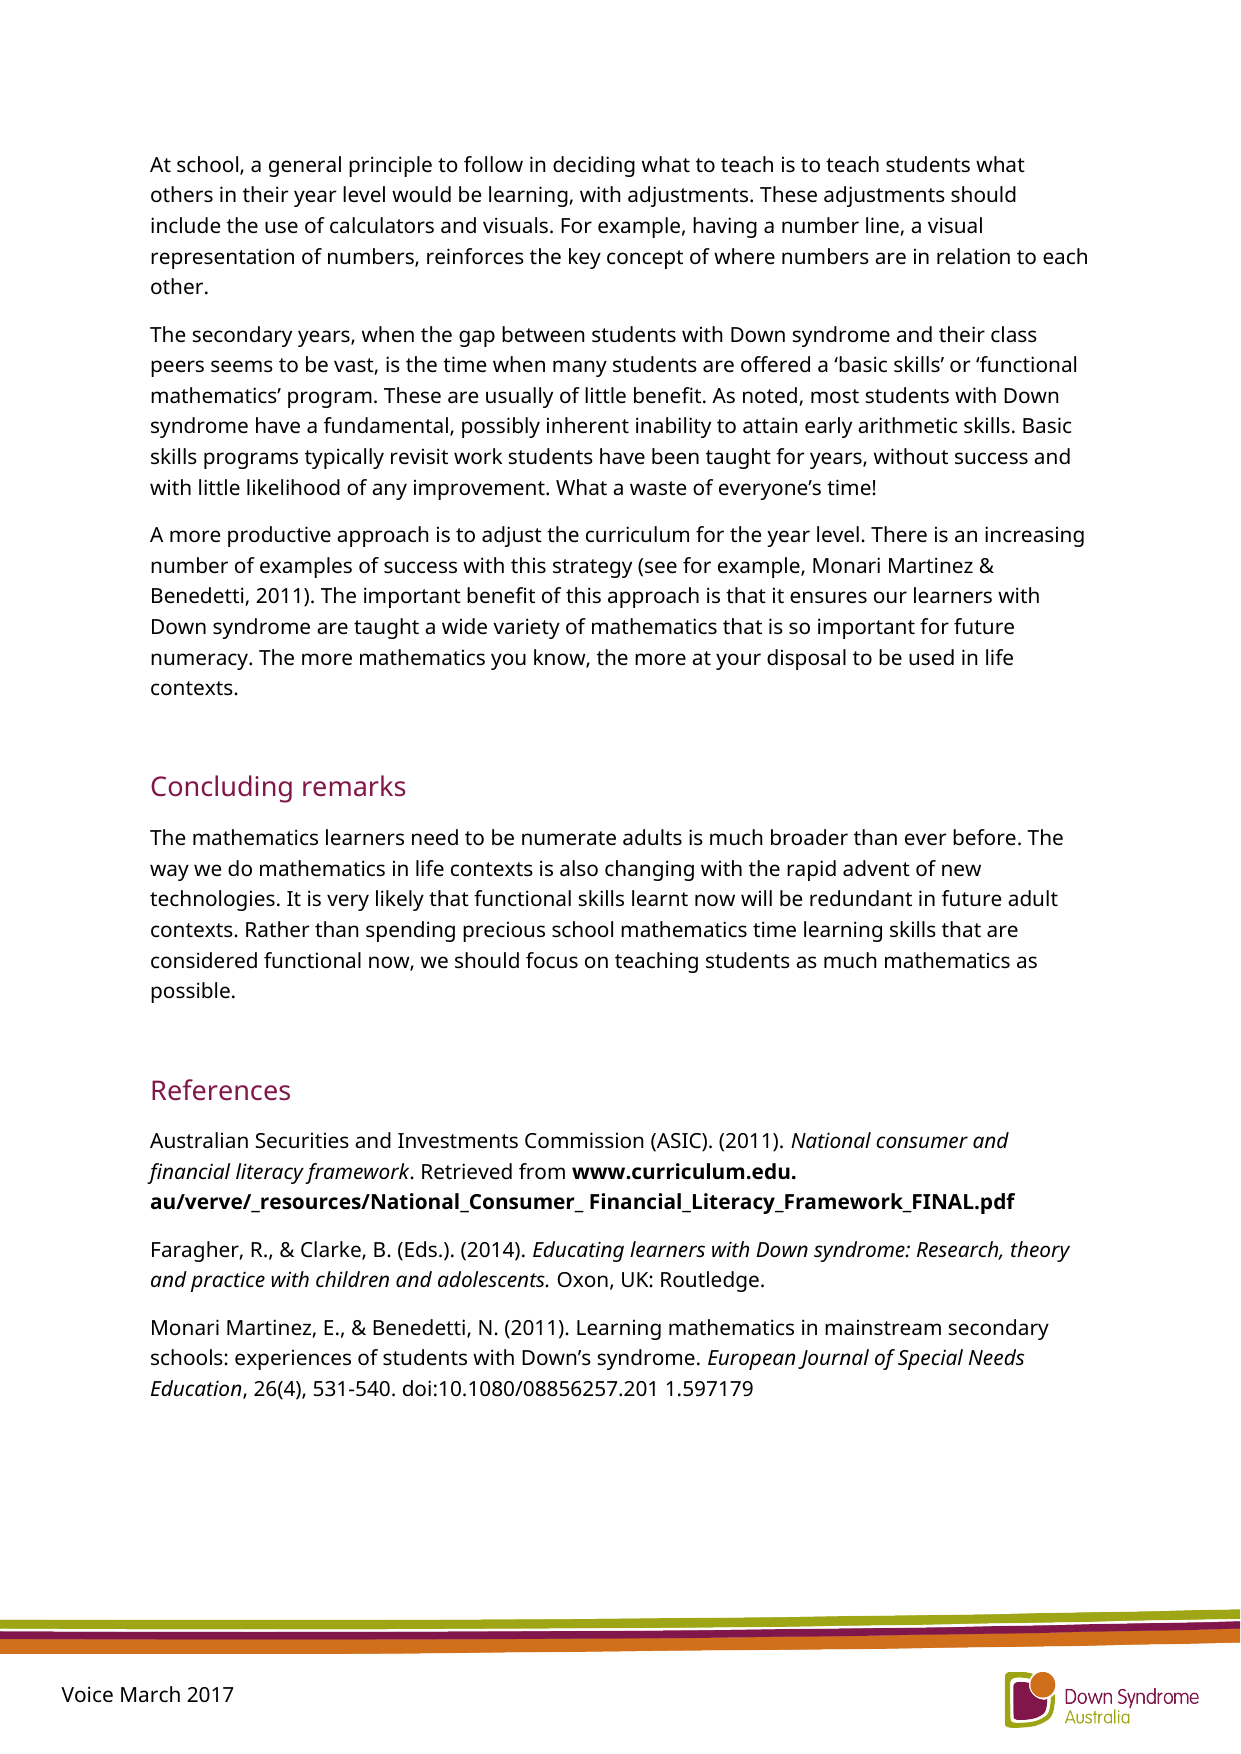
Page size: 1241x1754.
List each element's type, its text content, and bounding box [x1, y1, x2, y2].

picture [1004, 1672, 1199, 1728]
text Faragher, R., & Clarke, B. (Eds.). (2014). Educating learners with Down syndrome: Research, theory and practice with children and adolescents. Oxon, UK: Routledge. [150, 1235, 1090, 1294]
text At school, a general principle to follow in deciding what to teach is to teach students what others in their year level would be learning, with adjustments. These adjustments should include the use of calculators and visuals. For example, having a number line, a visual representation of numbers, reinforces the key concept of where numbers are in relation to each other. [150, 150, 1090, 301]
text Australian Securities and Investments Commission (ASIC). (2011). National consumer and financial literacy framework. Retrieved from www.curriculum.edu. au/verve/_resources/National_Consumer_ Financial_Literacy_Framework_FINAL.pdf [150, 1126, 1090, 1216]
subtitle Concluding remarks [150, 768, 1090, 805]
subtitle References [150, 1071, 1090, 1108]
picture [0, 1608, 1241, 1654]
text The mathematics learners need to be numerate adults is much broader than ever before. The way we do mathematics in life contexts is also changing with the rapid advent of new technologies. It is very likely that functional skills learnt now will be redundant in future adult contexts. Rather than spending precious school mathematics time learning skills that are considered functional now, we should focus on teaching students as much mathematics as possible. [150, 823, 1090, 1005]
text The secondary years, when the gap between students with Down syndrome and their class peers seems to be vast, is the time when many students are offered a ‘basic skills’ or ‘functional mathematics’ program. These are usually of little benefit. As noted, most students with Down syndrome have a fundamental, possibly inherent inability to attain early arithmetic skills. Basic skills programs typically revisit work students have been taught for years, without success and with little likelihood of any improvement. What a waste of everyone’s time! [150, 320, 1090, 501]
text A more productive approach is to adjust the curriculum for the year level. There is an increasing number of examples of success with this strategy (see for example, Monari Martinez & Benedetti, 2011). The important benefit of this approach is that it ensures our learners with Down syndrome are taught a wide variety of mathematics that is so important for future numeracy. The more mathematics you know, the more at your disposal to be used in life contexts. [150, 520, 1090, 702]
text Monari Martinez, E., & Benedetti, N. (2011). Learning mathematics in mainstream secondary schools: experiences of students with Down’s syndrome. European Journal of Special Needs Education, 26(4), 531-540. doi:10.1080/08856257.201 1.597179 [150, 1313, 1090, 1402]
